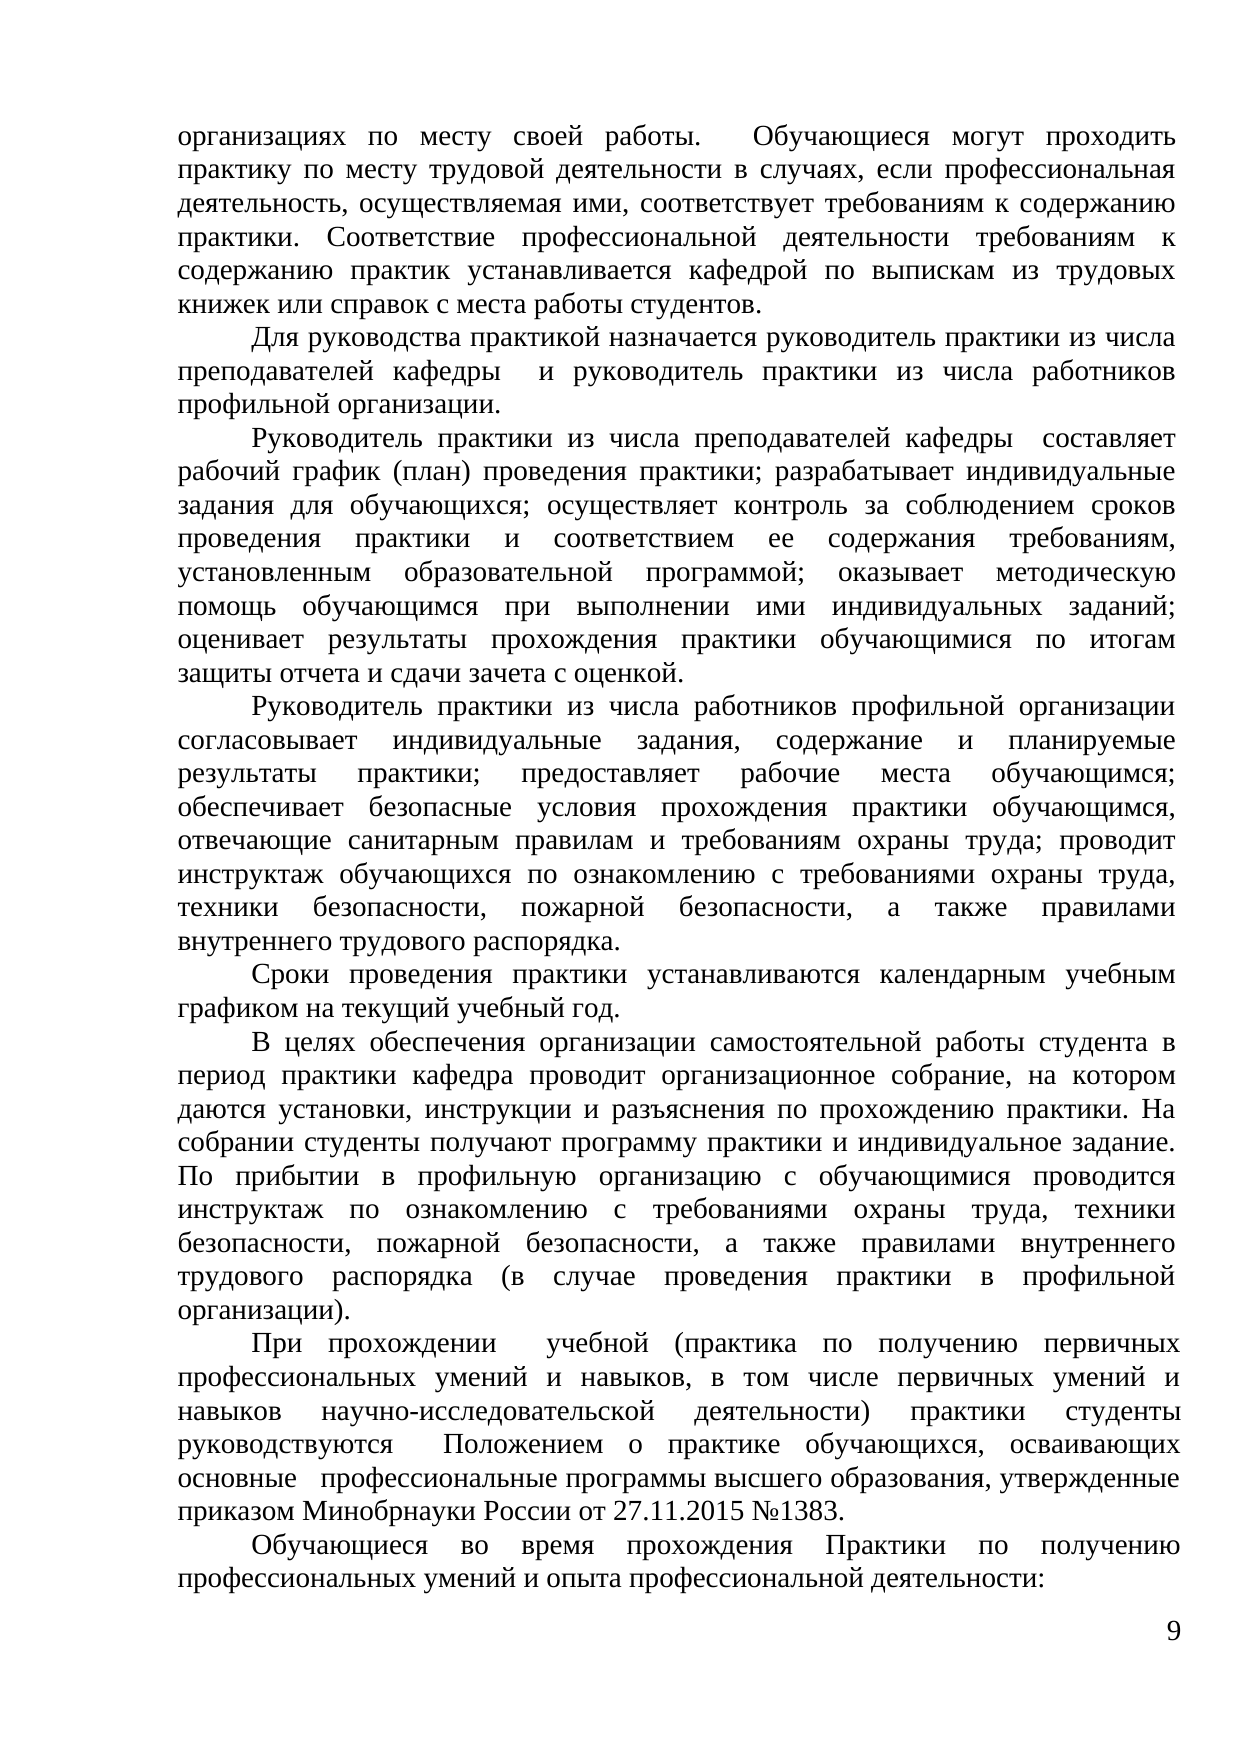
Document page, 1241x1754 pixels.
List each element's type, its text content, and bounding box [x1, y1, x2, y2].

text Обучающиеся во время прохождения Практики по получению профессиональных умений и опыта профессиональной деятельности: [177, 1527, 1181, 1594]
text Руководитель практики из числа работников профильной организации согласовывает индивидуальные задания, содержание и планируемые результаты практики; предоставляет рабочие места обучающимся; обеспечивает безопасные условия прохождения практики обучающимся, отвечающие санитарным правилам и требованиям охраны труда; проводит инструктаж обучающихся по ознакомлению с требованиями охраны труда, техники безопасности, пожарной безопасности, а также правилами внутреннего трудового распорядка. [177, 688, 1176, 957]
text Сроки проведения практики устанавливаются календарным учебным графиком на текущий учебный год. [177, 957, 1176, 1024]
text Для руководства практикой назначается руководитель практики из числа преподавателей кафедры и руководитель практики из числа работников профильной организации. [177, 319, 1176, 420]
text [177, 118, 1176, 319]
text Руководитель практики из числа преподавателей кафедры составляет рабочий график (план) проведения практики; разрабатывает индивидуальные задания для обучающихся; осуществляет контроль за соблюдением сроков проведения практики и соответствием ее содержания требованиям, установленным образовательной программой; оказывает методическую помощь обучающимся при выполнении ими индивидуальных заданий; оценивает результаты прохождения практики обучающимися по итогам защиты отчета и сдачи зачета с оценкой. [177, 420, 1176, 688]
text При прохождении учебной (практика по получению первичных профессиональных умений и навыков, в том числе первичных умений и навыков научно-исследовательской деятельности) практики студенты руководствуются Положением о практике обучающихся, осваивающих основные профессиональные программы высшего образования, утвержденные приказом Минобрнауки России от 27.11.2015 №1383. [177, 1326, 1181, 1527]
text В целях обеспечения организации самостоятельной работы студента в период практики кафедра проводит организационное собрание, на котором даются установки, инструкции и разъяснения по прохождению практики. На собрании студенты получают программу практики и индивидуальное задание. По прибытии в профильную организацию с обучающимися проводится инструктаж по ознакомлению с требованиями охраны труда, техники безопасности, пожарной безопасности, а также правилами внутреннего трудового распорядка (в случае проведения практики в профильной организации). [177, 1024, 1176, 1326]
